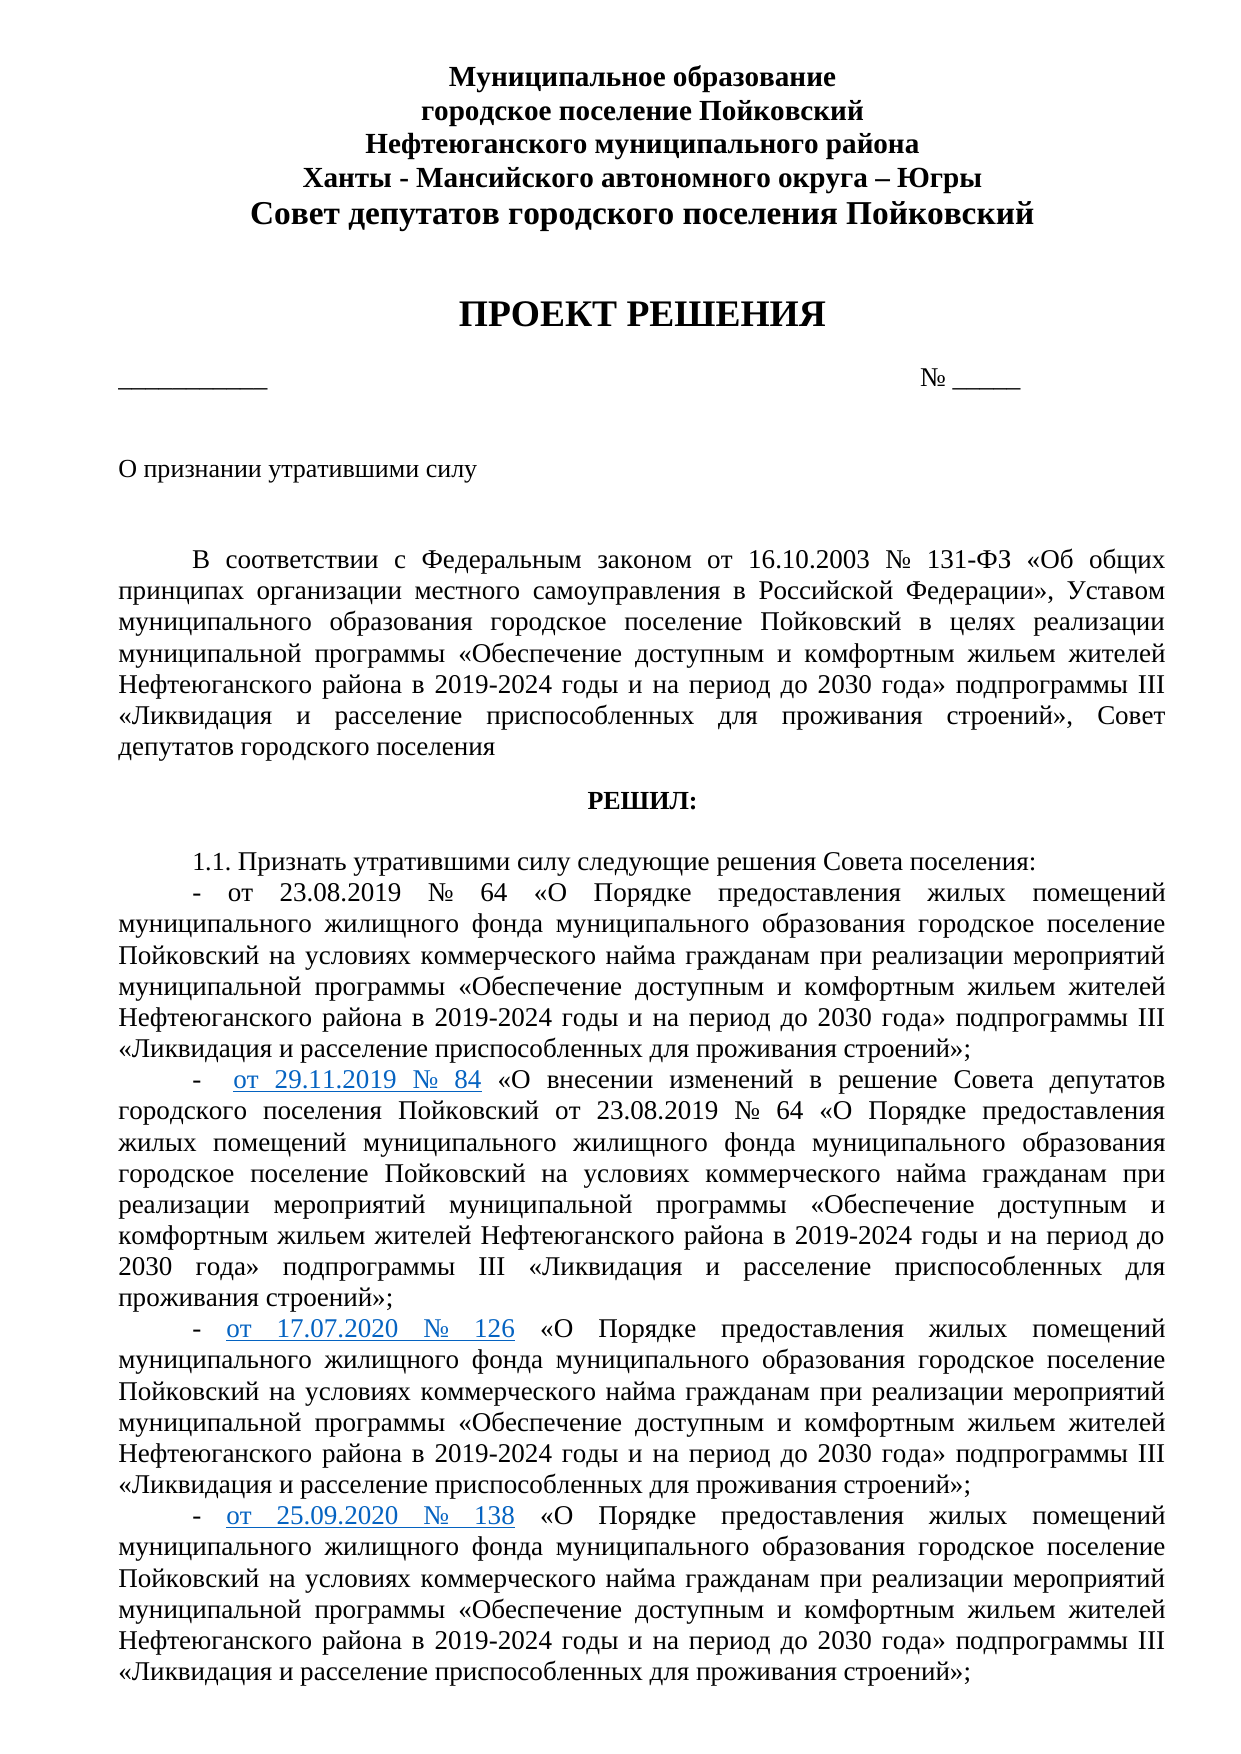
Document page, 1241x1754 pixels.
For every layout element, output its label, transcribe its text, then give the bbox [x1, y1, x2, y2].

text Муниципальное образование [118, 59, 1166, 93]
text В соответствии с Федеральным законом от 16.10.2003 № 131-ФЗ «Об общих принципах организации местного самоуправления в Российской Федерации», Уставом муниципального образования городское поселение Пойковский в целях реализации муниципальной программы «Обеспечение доступным и комфортным жильем жителей Нефтеюганского района в 2019-2024 годы и на период до 2030 года» подпрограммы III «Ликвидация и расселение приспособленных для проживания строений», Совет депутатов городского поселения [118, 543, 1166, 761]
text Нефтеюганского муниципального района [118, 126, 1166, 160]
text - от 29.11.2019 № 84 «О внесении изменений в решение Совета депутатов городского поселения Пойковский от 23.08.2019 № 64 «О Порядке предоставления жилых помещений муниципального жилищного фонда муниципального образования городское поселение Пойковский на условиях коммерческого найма гражданам при реализации мероприятий муниципальной программы «Обеспечение доступным и комфортным жильем жителей Нефтеюганского района в 2019-2024 годы и на период до 2030 года» подпрограммы III «Ликвидация и расселение приспособленных для проживания строений»; [118, 1063, 1166, 1312]
text Совет депутатов городского поселения Пойковский [118, 193, 1166, 232]
text городское поселение Пойковский [118, 93, 1166, 126]
text О признании утратившими силу [118, 453, 1166, 483]
text РЕШИЛ: [118, 785, 1166, 815]
text ПРОЕКТ РЕШЕНИЯ [118, 291, 1166, 334]
text - от 25.09.2020 № 138 «О Порядке предоставления жилых помещений муниципального жилищного фонда муниципального образования городское поселение Пойковский на условиях коммерческого найма гражданам при реализации мероприятий муниципальной программы «Обеспечение доступным и комфортным жильем жителей Нефтеюганского района в 2019-2024 годы и на период до 2030 года» подпрограммы III «Ликвидация и расселение приспособленных для проживания строений»; [118, 1499, 1166, 1686]
text Ханты - Мансийского автономного округа – Югры [118, 160, 1166, 193]
text - от 17.07.2020 № 126 «О Порядке предоставления жилых помещений муниципального жилищного фонда муниципального образования городское поселение Пойковский на условиях коммерческого найма гражданам при реализации мероприятий муниципальной программы «Обеспечение доступным и комфортным жильем жителей Нефтеюганского района в 2019-2024 годы и на период до 2030 года» подпрограммы III «Ликвидация и расселение приспособленных для проживания строений»; [118, 1312, 1166, 1499]
text 1.1. Признать утратившими силу следующие решения Совета поселения: [118, 845, 1166, 876]
text - от 23.08.2019 № 64 «О Порядке предоставления жилых помещений муниципального жилищного фонда муниципального образования городское поселение Пойковский на условиях коммерческого найма гражданам при реализации мероприятий муниципальной программы «Обеспечение доступным и комфортным жильем жителей Нефтеюганского района в 2019-2024 годы и на период до 2030 года» подпрограммы III «Ликвидация и расселение приспособленных для проживания строений»; [118, 876, 1166, 1063]
text ___________ № _____ [118, 361, 1166, 392]
